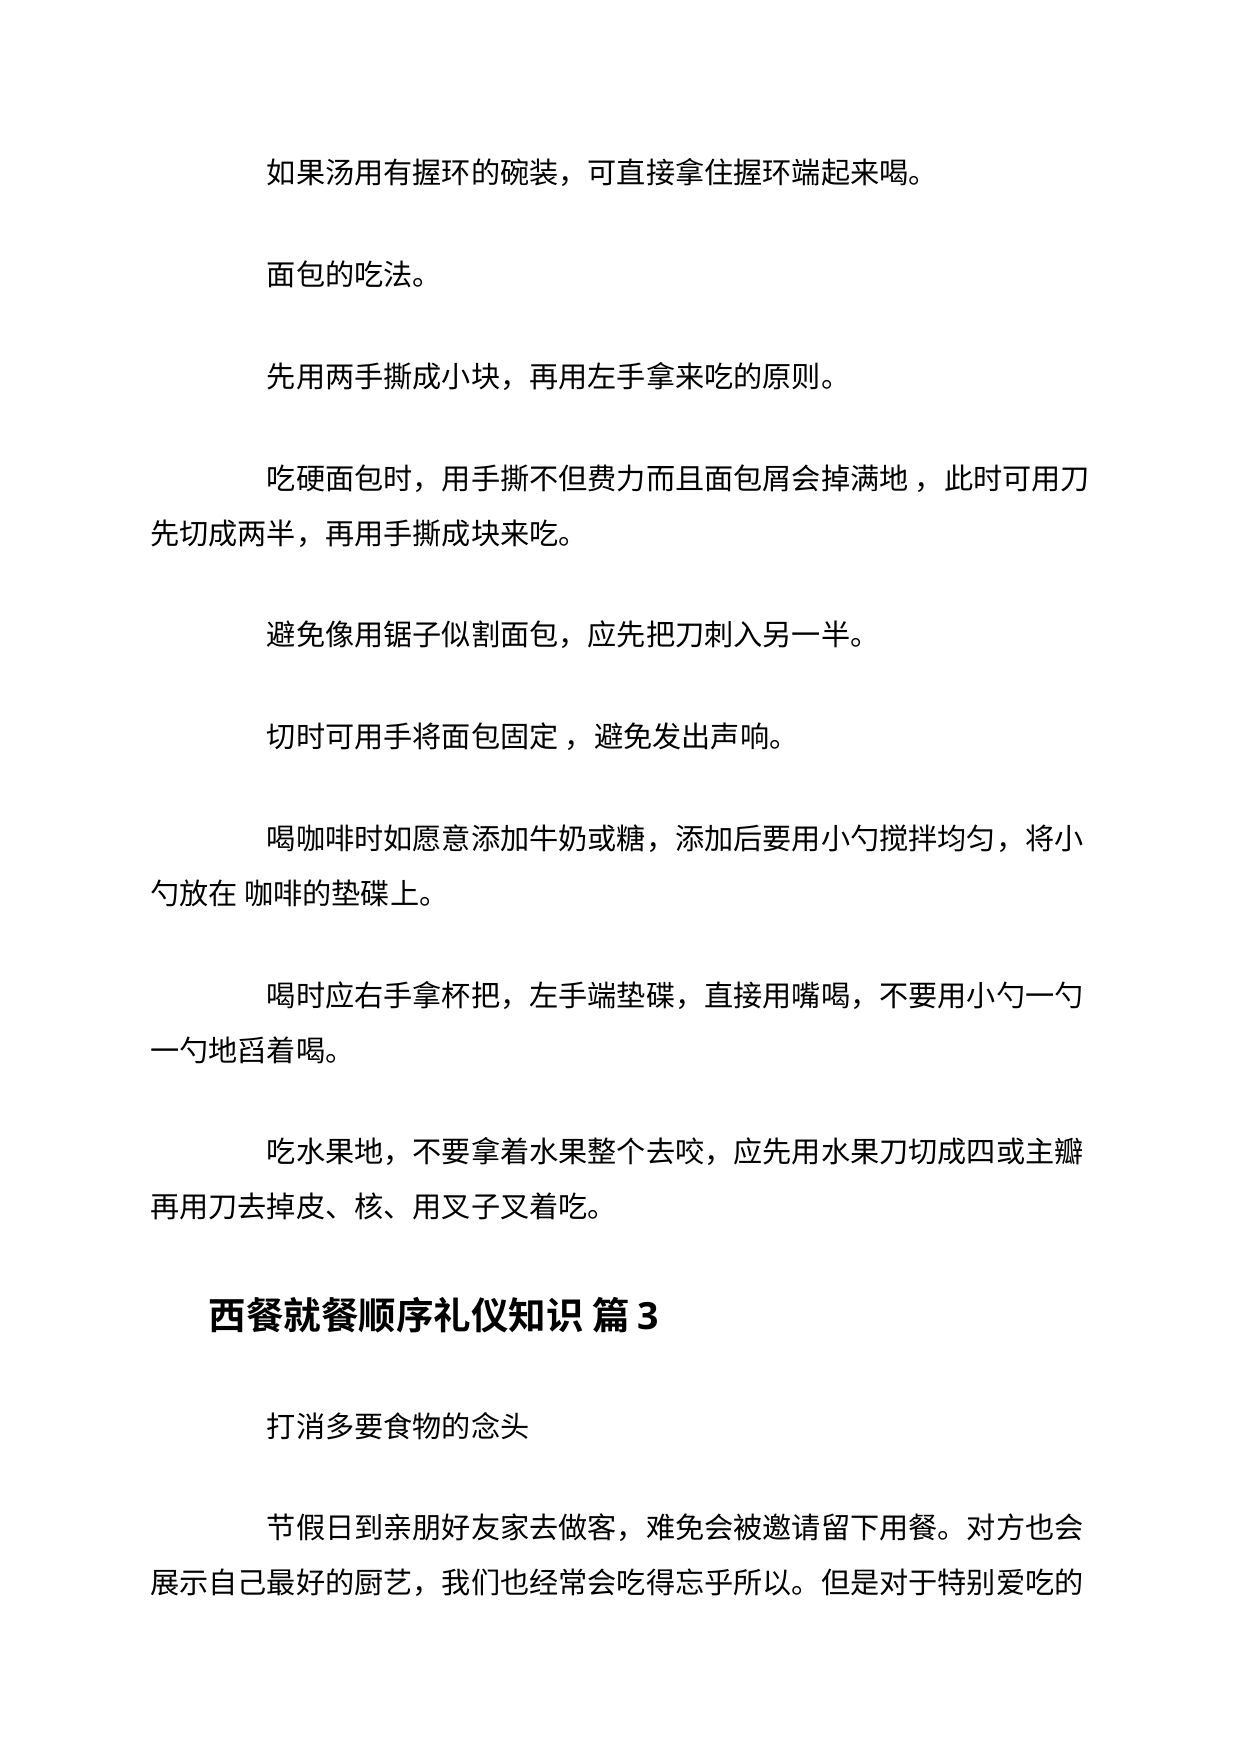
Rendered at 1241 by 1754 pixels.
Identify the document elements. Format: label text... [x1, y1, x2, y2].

text 喝咖啡时如愿意添加牛奶或糖，添加后要用小勺搅拌均匀，将小勺放在 咖啡的垫碟上。 [150, 816, 1090, 913]
text 西餐就餐顺序礼仪知识 篇3 [150, 1286, 1090, 1340]
text 面包的吃法。 [150, 252, 1090, 294]
text 避免像用锯子似割面包，应先把刀刺入另一半。 [150, 612, 1090, 654]
text 喝时应右手拿杯把，左手端垫碟，直接用嘴喝，不要用小勺一勺一勺地舀着喝。 [150, 972, 1090, 1069]
text 吃水果地，不要拿着水果整个去咬，应先用水果刀切成四或主瓣再用刀去掉皮、核、用叉子叉着吃。 [150, 1129, 1090, 1226]
text 先用两手撕成小块，再用左手拿来吃的原则。 [150, 353, 1090, 396]
text 切时可用手将面包固定 ，避免发出声响。 [150, 714, 1090, 756]
text 吃硬面包时，用手撕不但费力而且面包屑会掉满地 ，此时可用刀先切成两半，再用手撕成块来吃。 [150, 455, 1090, 552]
text 如果汤用有握环的碗装，可直接拿住握环端起来喝。 [150, 150, 1090, 192]
text 打消多要食物的念头 [150, 1403, 1090, 1445]
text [150, 1505, 1090, 1602]
